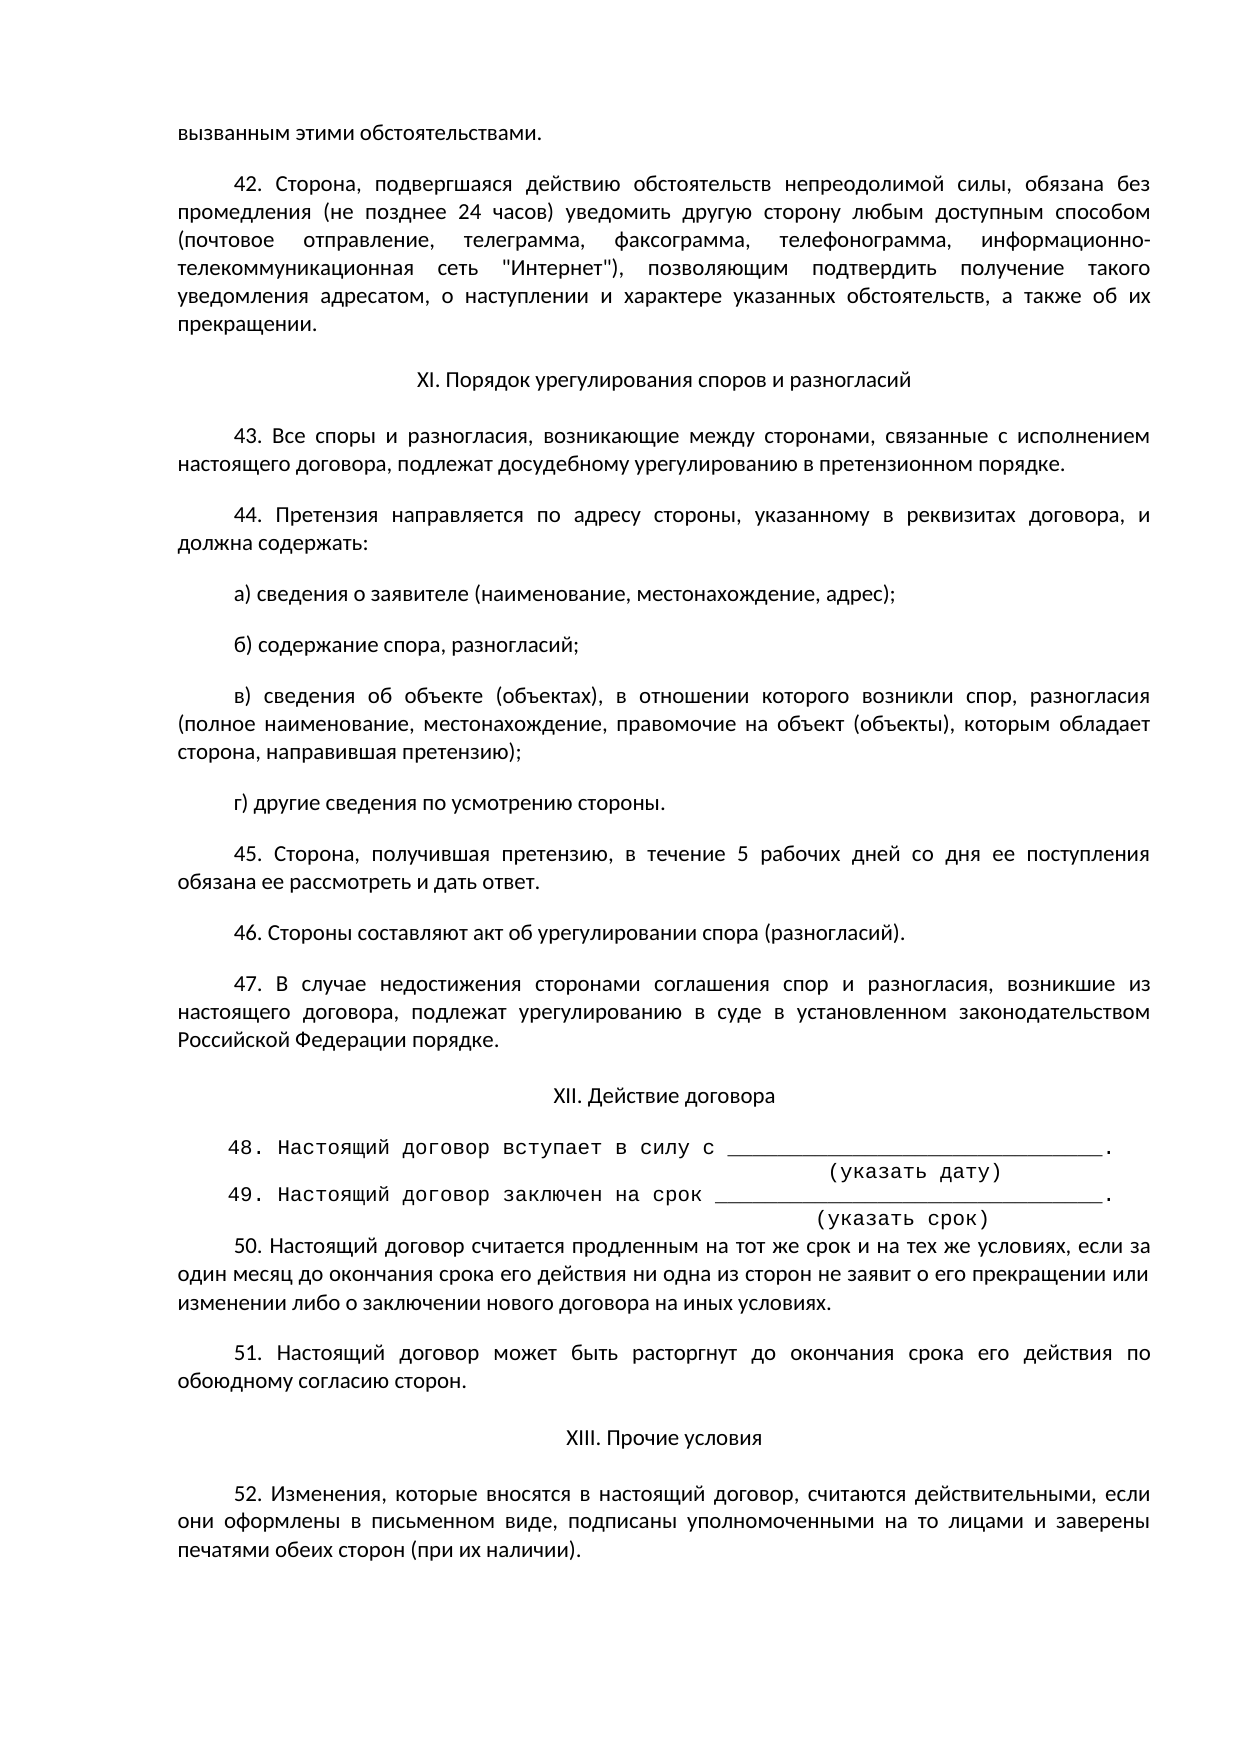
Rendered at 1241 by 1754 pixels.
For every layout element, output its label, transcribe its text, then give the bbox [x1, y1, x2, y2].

text 42. Сторона, подвергшаяся действию обстоятельств непреодолимой силы, обязана без промедления (не позднее 24 часов) уведомить другую сторону любым доступным способом (почтовое отправление, телеграмма, факсограмма, телефонограмма, информационно-телекоммуникационная сеть "Интернет"), позволяющим подтвердить получение такого уведомления адресатом, о наступлении и характере указанных обстоятельств, а также об их прекращении. [177, 169, 1152, 337]
text 44. Претензия направляется по адресу стороны, указанному в реквизитах договора, и должна содержать: [177, 500, 1152, 556]
text 47. В случае недостижения сторонами соглашения спор и разногласия, возникшие из настоящего договора, подлежат урегулированию в суде в установленном законодательством Российской Федерации порядке. [177, 969, 1152, 1053]
text б) содержание спора, разногласий; [177, 630, 1152, 658]
text 51. Настоящий договор может быть расторгнут до окончания срока его действия по обоюдному согласию сторон. [177, 1338, 1152, 1394]
text а) сведения о заявителе (наименование, местонахождение, адрес); [177, 579, 1152, 607]
text 46. Стороны составляют акт об урегулировании спора (разногласий). [177, 918, 1152, 946]
text 49. Настоящий договор заключен на срок _______________________________. [177, 1184, 1152, 1208]
text 45. Сторона, получившая претензию, в течение 5 рабочих дней со дня ее поступления обязана ее рассмотреть и дать ответ. [177, 839, 1152, 895]
text XI. Порядок урегулирования споров и разногласий [177, 365, 1152, 393]
text 52. Изменения, которые вносятся в настоящий договор, считаются действительными, если они оформлены в письменном виде, подписаны уполномоченными на то лицами и заверены печатями обеих сторон (при их наличии). [177, 1479, 1152, 1563]
text 50. Настоящий договор считается продленным на тот же срок и на тех же условиях, если за один месяц до окончания срока его действия ни одна из сторон не заявит о его прекращении или изменении либо о заключении нового договора на иных условиях. [177, 1232, 1152, 1316]
text (указать дату) [177, 1161, 1152, 1184]
text (указать срок) [177, 1208, 1152, 1232]
text 43. Все споры и разногласия, возникающие между сторонами, связанные с исполнением настоящего договора, подлежат досудебному урегулированию в претензионном порядке. [177, 421, 1152, 477]
text г) другие сведения по усмотрению стороны. [177, 788, 1152, 816]
text XII. Действие договора [177, 1081, 1152, 1109]
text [177, 118, 1152, 146]
text в) сведения об объекте (объектах), в отношении которого возникли спор, разногласия (полное наименование, местонахождение, правомочие на объект (объекты), которым обладает сторона, направившая претензию); [177, 681, 1152, 765]
text 48. Настоящий договор вступает в силу с ______________________________. [177, 1137, 1152, 1161]
text XIII. Прочие условия [177, 1423, 1152, 1451]
